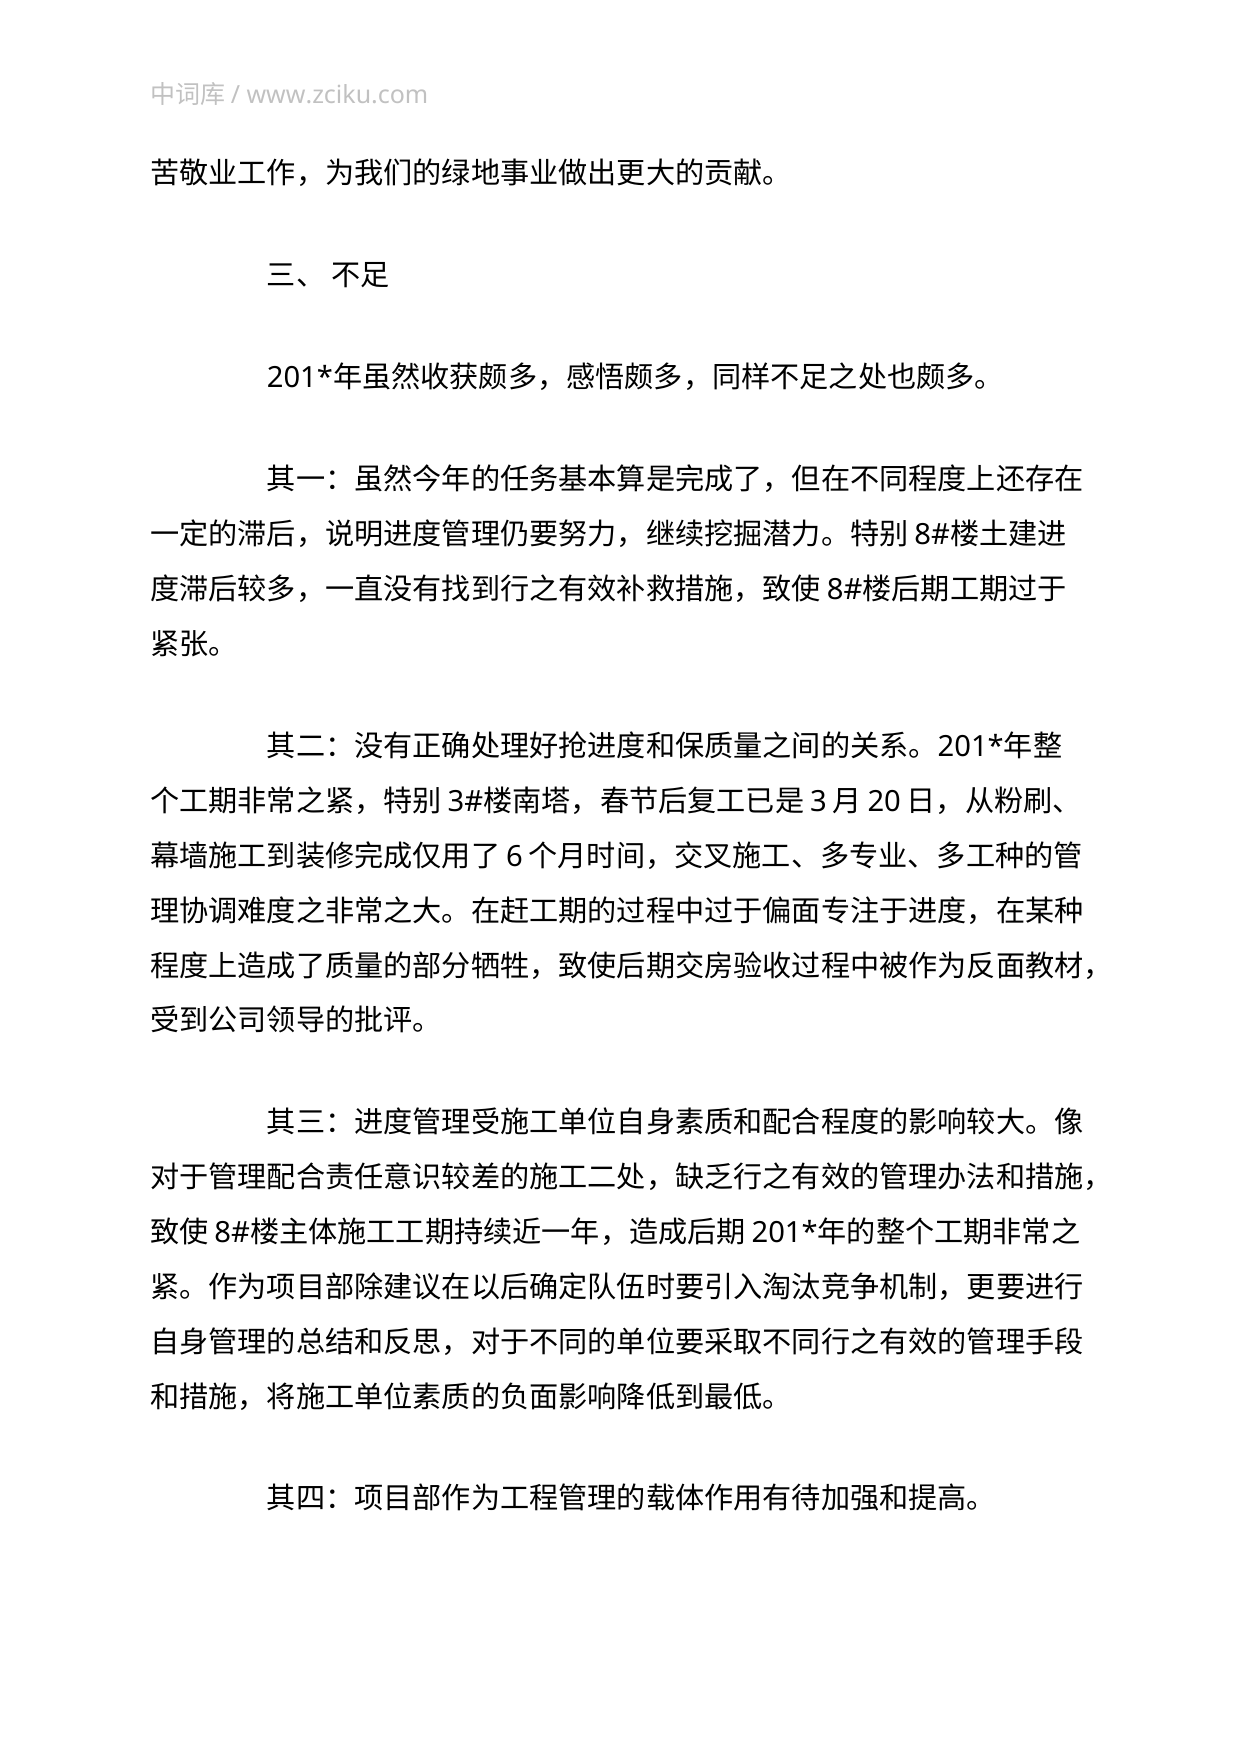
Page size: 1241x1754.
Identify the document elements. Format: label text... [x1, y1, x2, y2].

text 其二：没有正确处理好抢进度和保质量之间的关系。201*年整个工期非常之紧，特别3#楼南塔，春节后复工已是3月20日，从粉刷、幕墙施工到装修完成仅用了6个月时间，交叉施工、多专业、多工种的管理协调难度之非常之大。在赶工期的过程中过于偏面专注于进度，在某种程度上造成了质量的部分牺牲，致使后期交房验收过程中被作为反面教材，受到公司领导的批评。 [150, 722, 1090, 1039]
text 三、 不足 [150, 252, 1090, 294]
text 其四：项目部作为工程管理的载体作用有待加强和提高。 [150, 1475, 1090, 1517]
text 201*年虽然收获颇多，感悟颇多，同样不足之处也颇多。 [150, 353, 1090, 396]
text 其三：进度管理受施工单位自身素质和配合程度的影响较大。像对于管理配合责任意识较差的施工二处，缺乏行之有效的管理办法和措施，致使8#楼主体施工工期持续近一年，造成后期201*年的整个工期非常之紧。作为项目部除建议在以后确定队伍时要引入淘汰竞争机制，更要进行自身管理的总结和反思，对于不同的单位要采取不同行之有效的管理手段和措施，将施工单位素质的负面影响降低到最低。 [150, 1099, 1090, 1416]
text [150, 150, 1090, 192]
text 其一：虽然今年的任务基本算是完成了，但在不同程度上还存在一定的滞后，说明进度管理仍要努力，继续挖掘潜力。特别8#楼土建进度滞后较多，一直没有找到行之有效补救措施，致使8#楼后期工期过于紧张。 [150, 456, 1090, 663]
